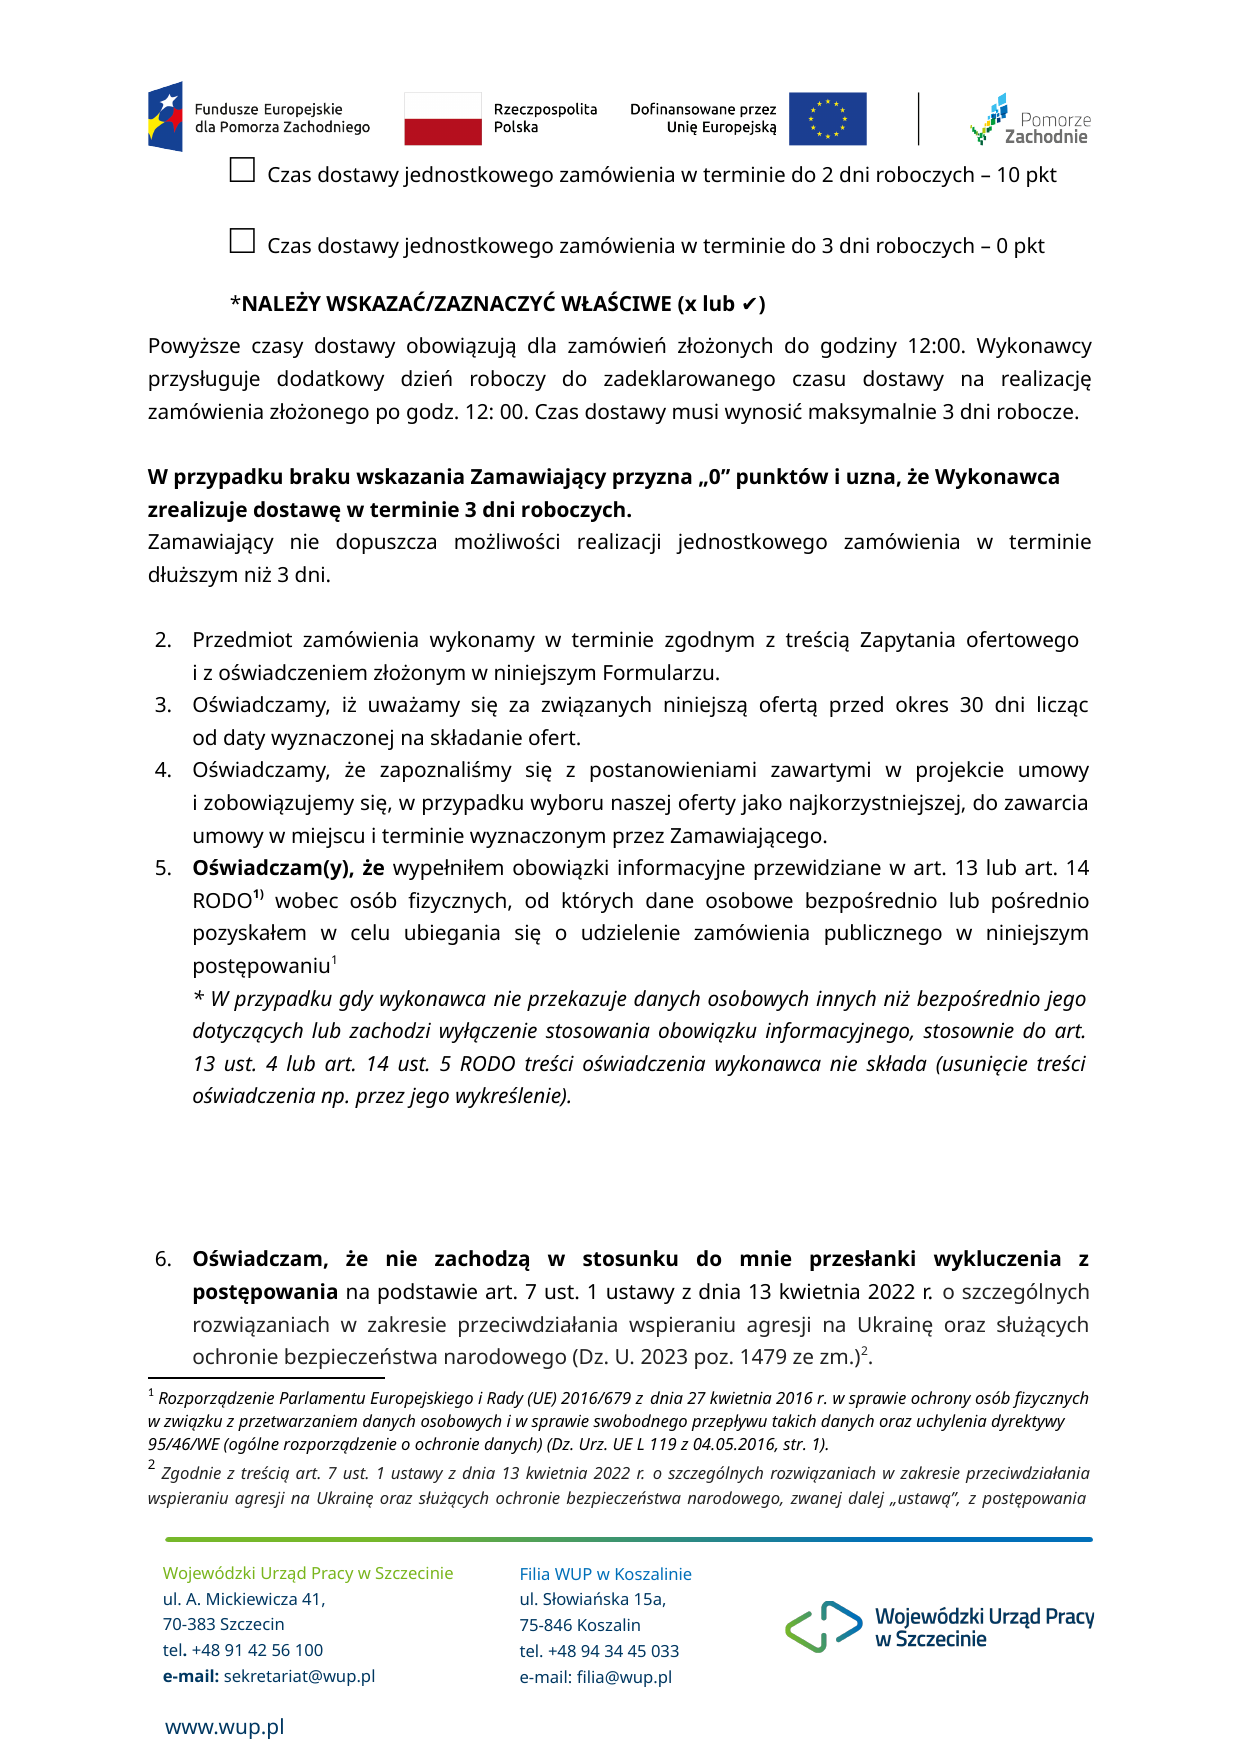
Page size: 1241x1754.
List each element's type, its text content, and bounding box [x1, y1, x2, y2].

text * W przypadku gdy wykonawca nie przekazuje danych osobowych innych niż bezpośrednio jego dotyczących lub zachodzi wyłączenie stosowania obowiązku informacyjnego, stosownie do art. 13 ust. 4 lub art. 14 ust. 5 RODO treści oświadczenia wykonawca nie składa (usunięcie treści oświadczenia np. przez jego wykreślenie). [192, 984, 1090, 1110]
text Powyższe czasy dostawy obowiązują dla zamówień złożonych do godziny 12:00. Wykonawcy przysługuje dodatkowy dzień roboczy do zadeklarowanego czasu dostawy na realizację zamówienia złożonego po godz. 12: 00. Czas dostawy musi wynosić maksymalnie 3 dni robocze. [148, 332, 1093, 425]
text W przypadku braku wskazania Zamawiający przyzna „0” punktów i uzna, że Wykonawca zrealizuje dostawę w terminie 3 dni roboczych. [148, 462, 1093, 523]
picture [838, 1537, 1093, 1542]
list Oświadczam(y), że wypełniłem obowiązki informacyjne przewidziane w art. 13 lub art. 14 RODO1) wobec osób fizycznych, od których dane osobowe bezpośrednio lub pośrednio pozyskałem w celu ubiegania się o udzielenie zamówienia publicznego w niniejszym postępowaniu [154, 853, 1090, 979]
list Oświadczamy, że zapoznaliśmy się z postanowieniami zawartymi w projekcie umowy i zobowiązujemy się, w przypadku wyboru naszej oferty jako najkorzystniejszej, do zawarcia umowy w miejscu i terminie wyznaczonym przez Zamawiającego. [154, 756, 1090, 849]
list Oświadczamy, iż uważamy się za związanych niniejszą ofertą przed okres 30 dni licząc od daty wyznaczonej na składanie ofert. [154, 690, 1090, 751]
text *NALEŻY WSKAZAĆ/ZAZNACZYĆ WŁAŚCIWE (x lub ✔) [229, 289, 1093, 317]
picture [148, 81, 1091, 152]
list Czas dostawy jednostkowego zamówienia w terminie do 3 dni roboczych – 0 pkt [229, 218, 1093, 266]
list Przedmiot zamówienia wykonamy w terminie zgodnym z treścią Zapytania ofertowego i z oświadczeniem złożonym w niniejszym Formularzu. [154, 625, 1090, 686]
picture [785, 1601, 1095, 1653]
list Czas dostawy jednostkowego zamówienia w terminie do 2 dni roboczych – 10 pkt [229, 148, 1093, 195]
picture [165, 1537, 818, 1542]
list Oświadczam, że nie zachodzą w stosunku do mnie przesłanki wykluczenia z postępowania na podstawie art. 7 ust. 1 ustawy z dnia 13 kwietnia 2022 r. o szczególnych rozwiązaniach w zakresie przeciwdziałania wspieraniu agresji na Ukrainę oraz służących ochronie bezpieczeństwa narodowego (Dz. U. 2023 poz. 1479 ze zm.). [154, 1244, 1090, 1371]
text Zamawiający nie dopuszcza możliwości realizacji jednostkowego zamówienia w terminie dłuższym niż 3 dni. [148, 527, 1093, 588]
